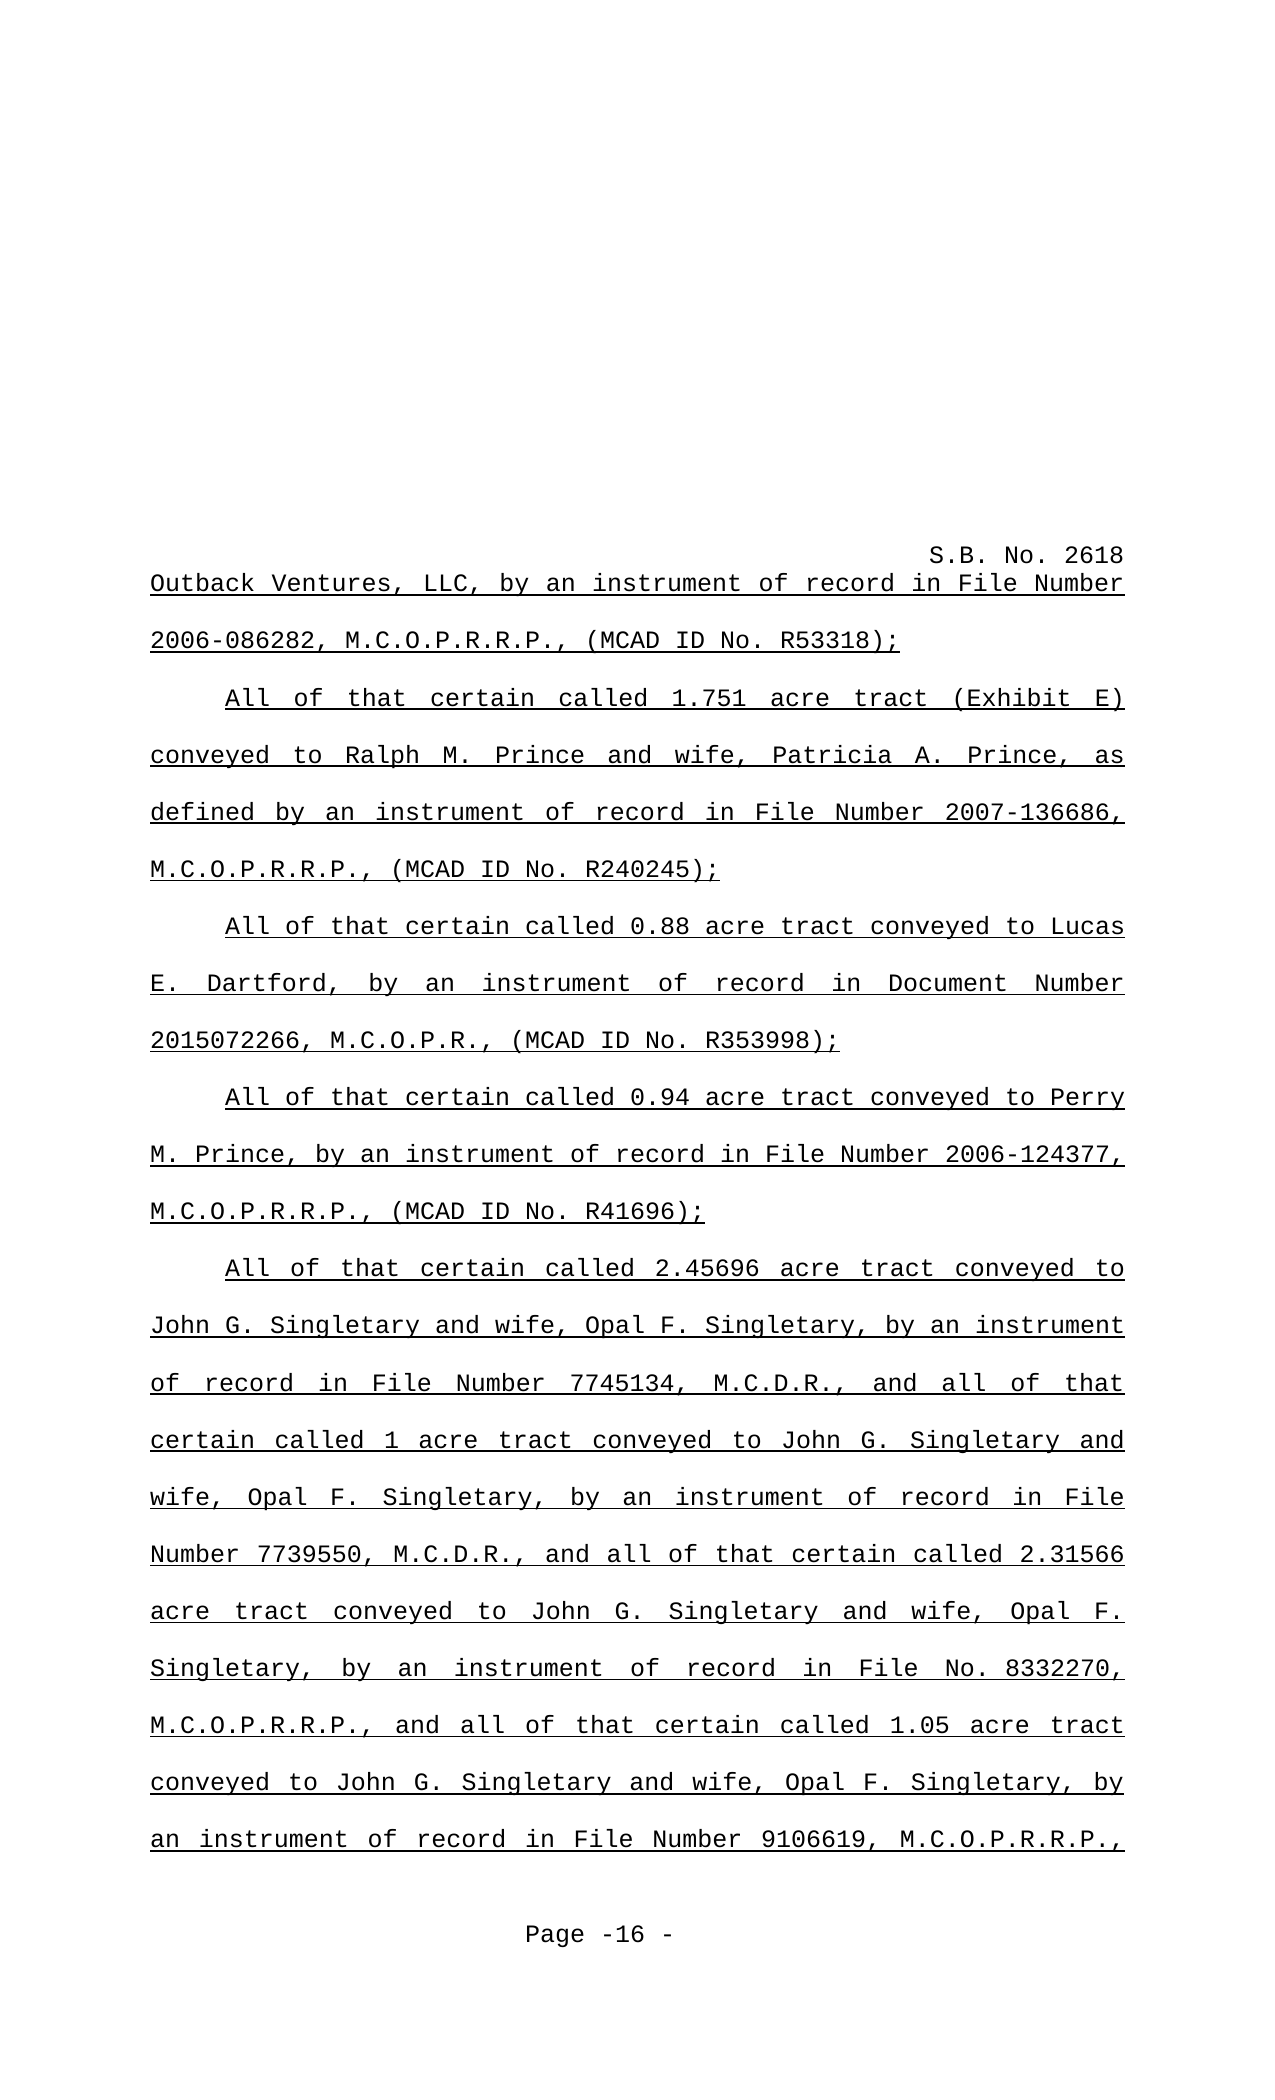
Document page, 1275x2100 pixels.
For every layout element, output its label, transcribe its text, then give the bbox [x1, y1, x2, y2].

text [150, 1737, 1125, 1850]
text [150, 571, 1125, 594]
text All of that certain called 1.751 acre tract (Exhibit E) conveyed to Ralph M. Prince and wife, Patricia A. Prince, as defined by an instrument of record in File Number 2007-136686, M.C.O.P.R.R.P., (MCAD ID No. R240245); [150, 767, 1125, 822]
text All of that certain called 0.88 acre tract conveyed to Lucas E. Dartford, by an instrument of record in Document Number 2015072266, M.C.O.P.R., (MCAD ID No. R353998); [150, 913, 1125, 994]
text All of that certain called 0.94 acre tract conveyed to Perry M. Prince, by an instrument of record in File Number 2006-124377, M.C.O.P.R.R.P., (MCAD ID No. R41696); [150, 1084, 1125, 1165]
text All of that certain called 0.94 acre tract conveyed to Perry M. Prince, by an instrument of record in File Number 2006-124377, M.C.O.P.R.R.P., (MCAD ID No. R41696); [150, 1167, 1125, 1227]
text All of that certain called 0.88 acre tract conveyed to Lucas E. Dartford, by an instrument of record in Document Number 2015072266, M.C.O.P.R., (MCAD ID No. R353998); [150, 995, 1125, 1056]
text All of that certain called 1.751 acre tract (Exhibit E) conveyed to Ralph M. Prince and wife, Patricia A. Prince, as defined by an instrument of record in File Number 2007-136686, M.C.O.P.R.R.P., (MCAD ID No. R240245); [150, 685, 1125, 765]
text All of that certain called 1.751 acre tract (Exhibit E) conveyed to Ralph M. Prince and wife, Patricia A. Prince, as defined by an instrument of record in File Number 2007-136686, M.C.O.P.R.R.P., (MCAD ID No. R240245); [150, 824, 1125, 885]
